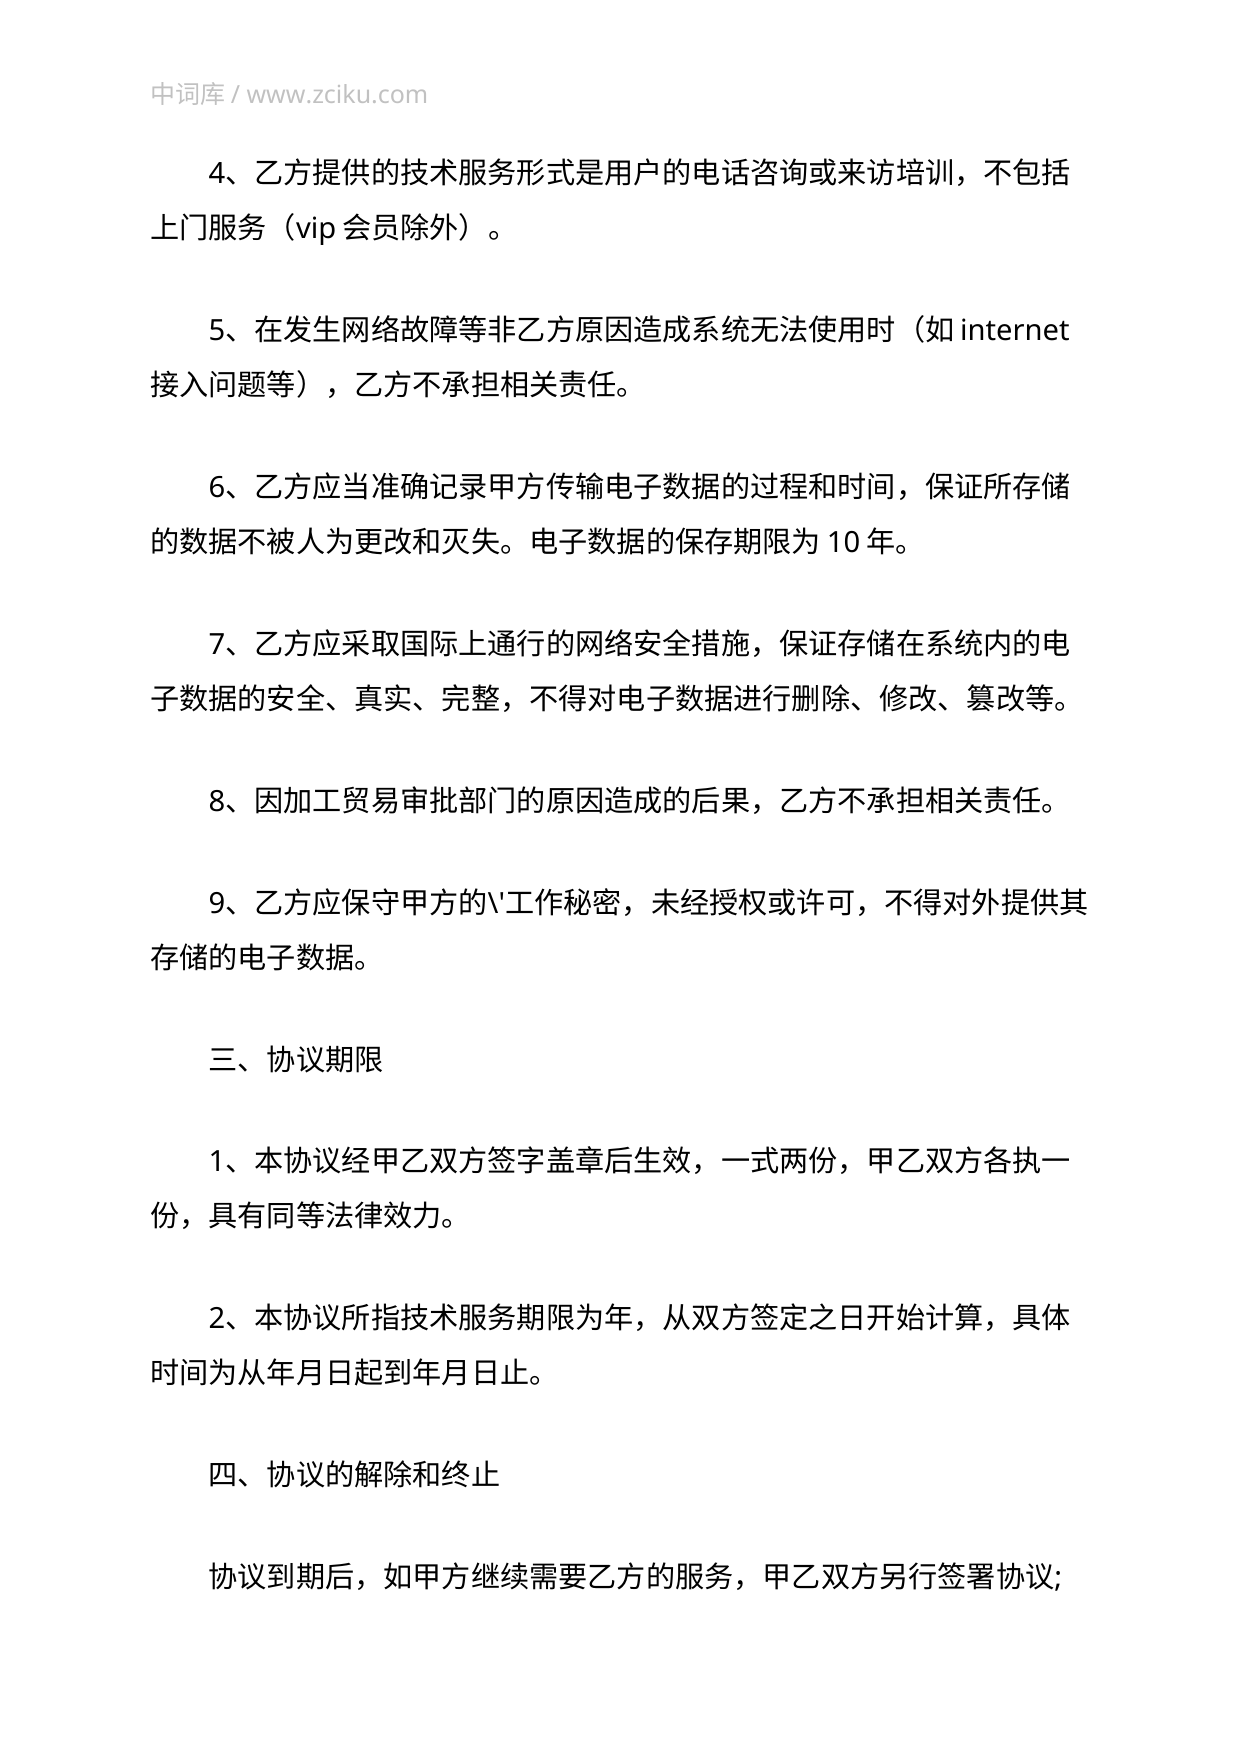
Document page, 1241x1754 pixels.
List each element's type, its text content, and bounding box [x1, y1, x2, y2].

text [150, 1553, 1090, 1596]
text 5、在发生网络故障等非乙方原因造成系统无法使用时（如internet接入问题等），乙方不承担相关责任。 [150, 307, 1090, 404]
text 6、乙方应当准确记录甲方传输电子数据的过程和时间，保证所存储的数据不被人为更改和灭失。电子数据的保存期限为10年。 [150, 464, 1090, 561]
text 四、协议的解除和终止 [150, 1452, 1090, 1494]
text 9、乙方应保守甲方的\'工作秘密，未经授权或许可，不得对外提供其存储的电子数据。 [150, 879, 1090, 977]
text 4、乙方提供的技术服务形式是用户的电话咨询或来访培训，不包括上门服务（vip会员除外）。 [150, 150, 1090, 247]
text 2、本协议所指技术服务期限为年，从双方签定之日开始计算，具体时间为从年月日起到年月日止。 [150, 1295, 1090, 1392]
text 7、乙方应采取国际上通行的网络安全措施，保证存储在系统内的电子数据的安全、真实、完整，不得对电子数据进行删除、修改、篡改等。 [150, 621, 1090, 718]
text 8、因加工贸易审批部门的原因造成的后果，乙方不承担相关责任。 [150, 777, 1090, 820]
text 三、协议期限 [150, 1036, 1090, 1078]
text 1、本协议经甲乙双方签字盖章后生效，一式两份，甲乙双方各执一份，具有同等法律效力。 [150, 1138, 1090, 1235]
